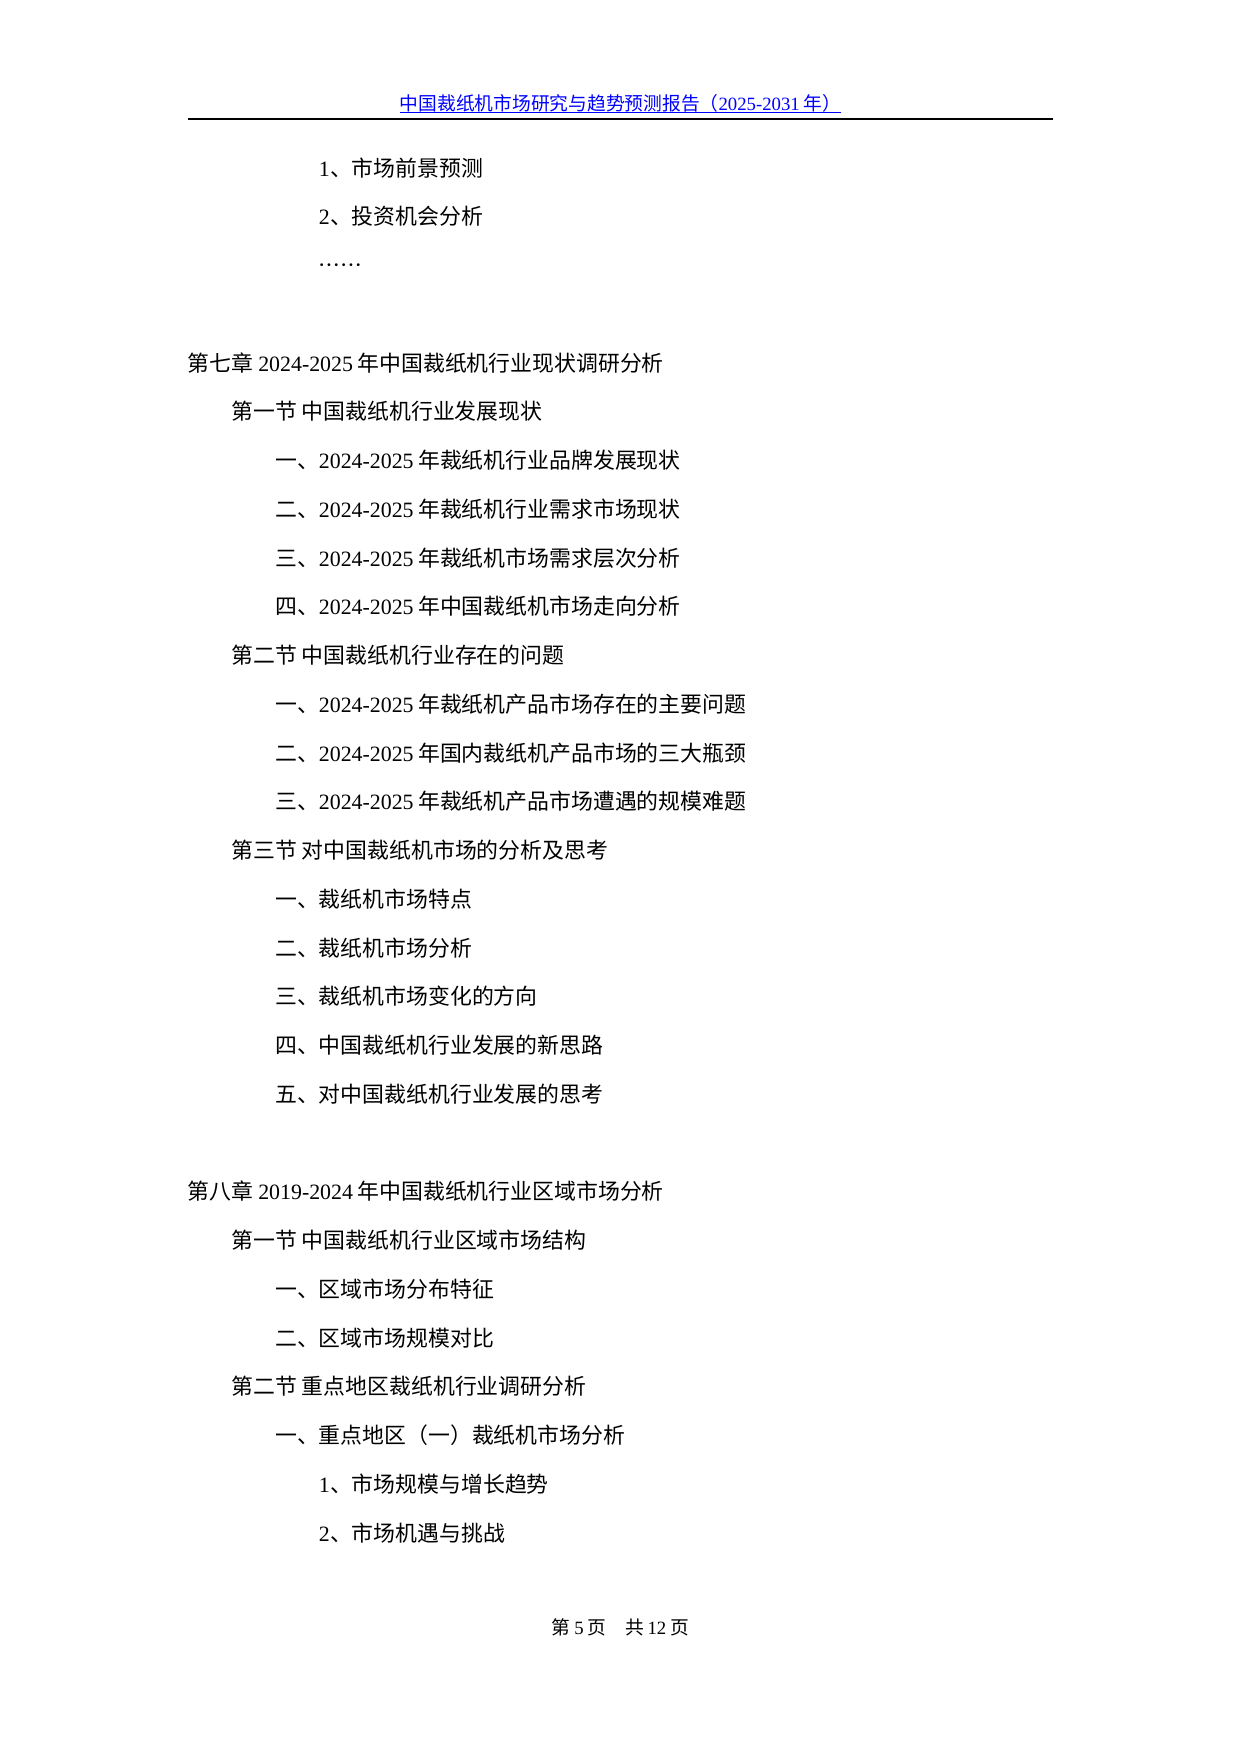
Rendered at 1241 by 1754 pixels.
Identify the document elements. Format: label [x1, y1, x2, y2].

text [187, 150, 1053, 1548]
